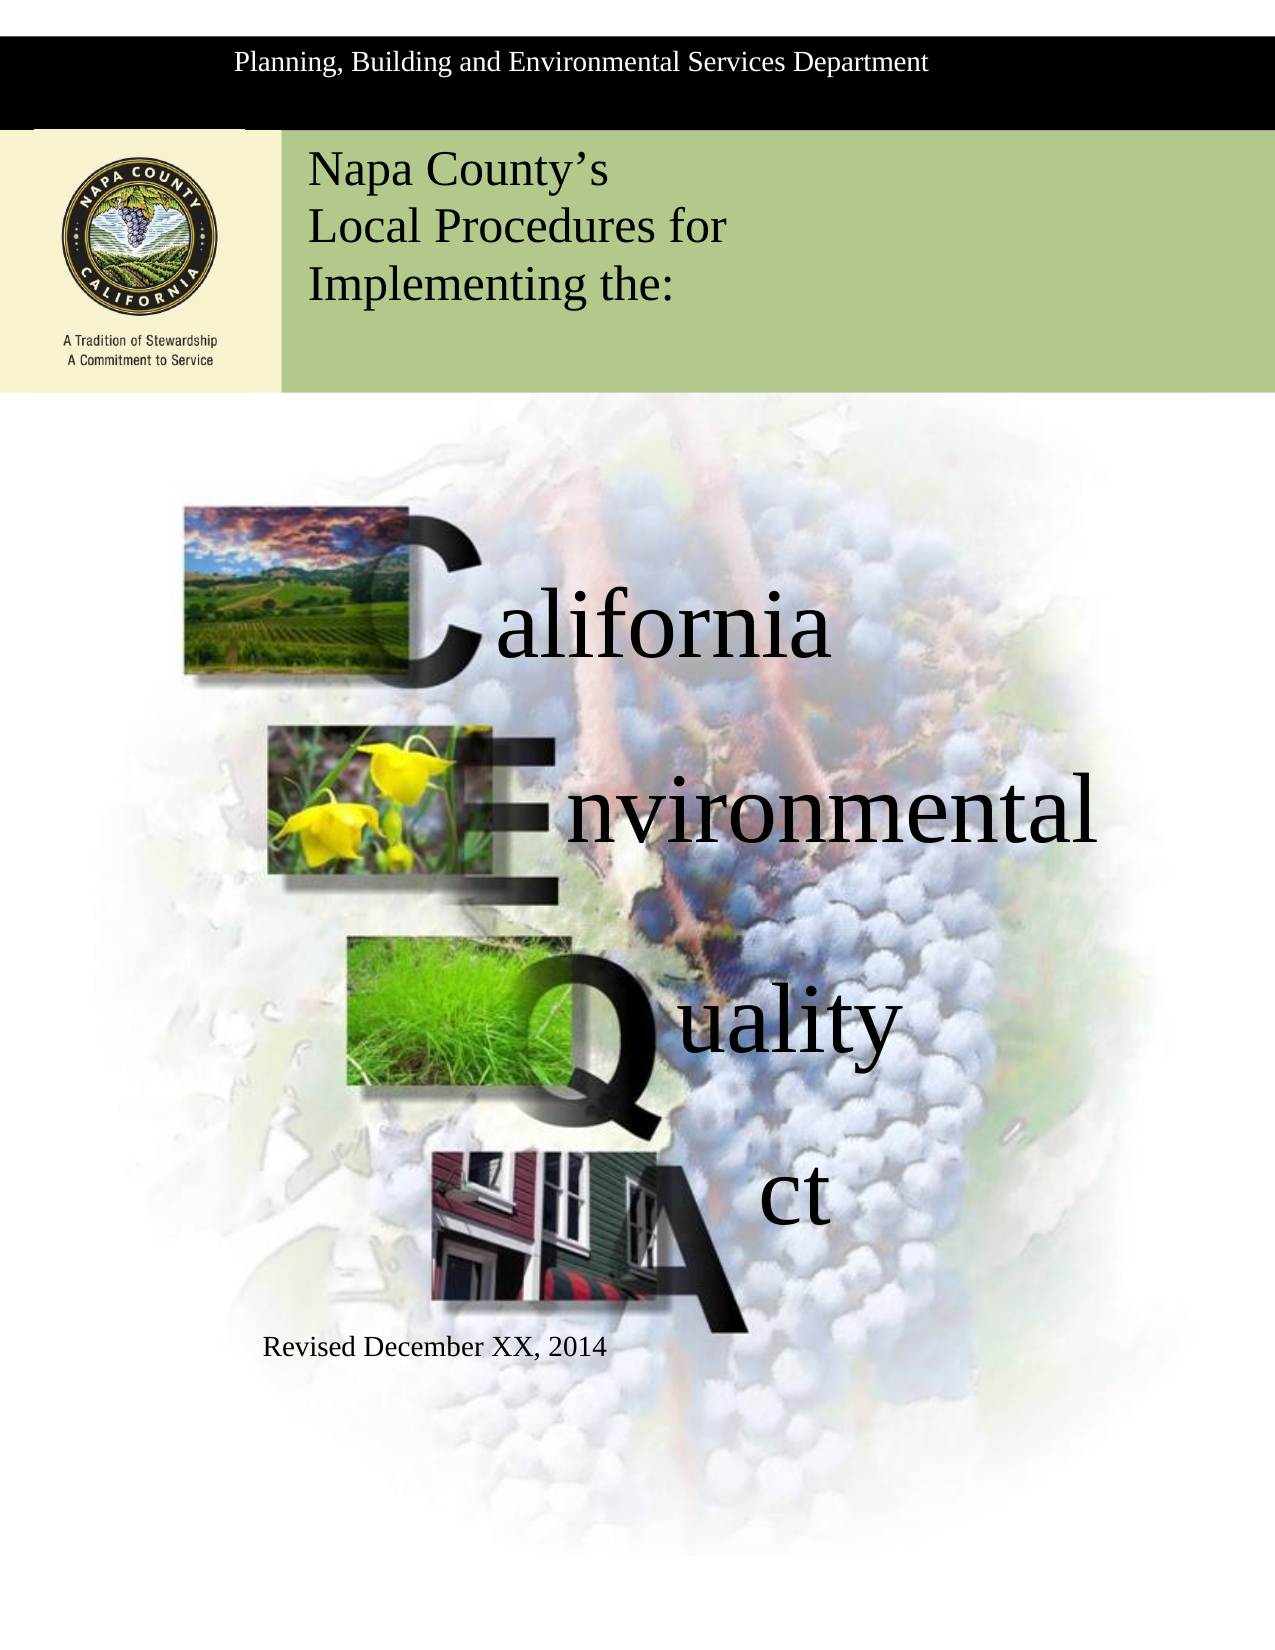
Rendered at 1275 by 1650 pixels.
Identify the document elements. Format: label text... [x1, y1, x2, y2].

text Revised [262, 1329, 1121, 1362]
picture [34, 129, 1209, 1556]
text nvironmental [567, 749, 1121, 864]
text alifornia [495, 564, 1121, 679]
text Department [42, 44, 1121, 78]
text uality ct [676, 959, 975, 1246]
text Local Procedures for Implementing the: [308, 196, 975, 311]
text Napa County’s [308, 138, 1121, 196]
